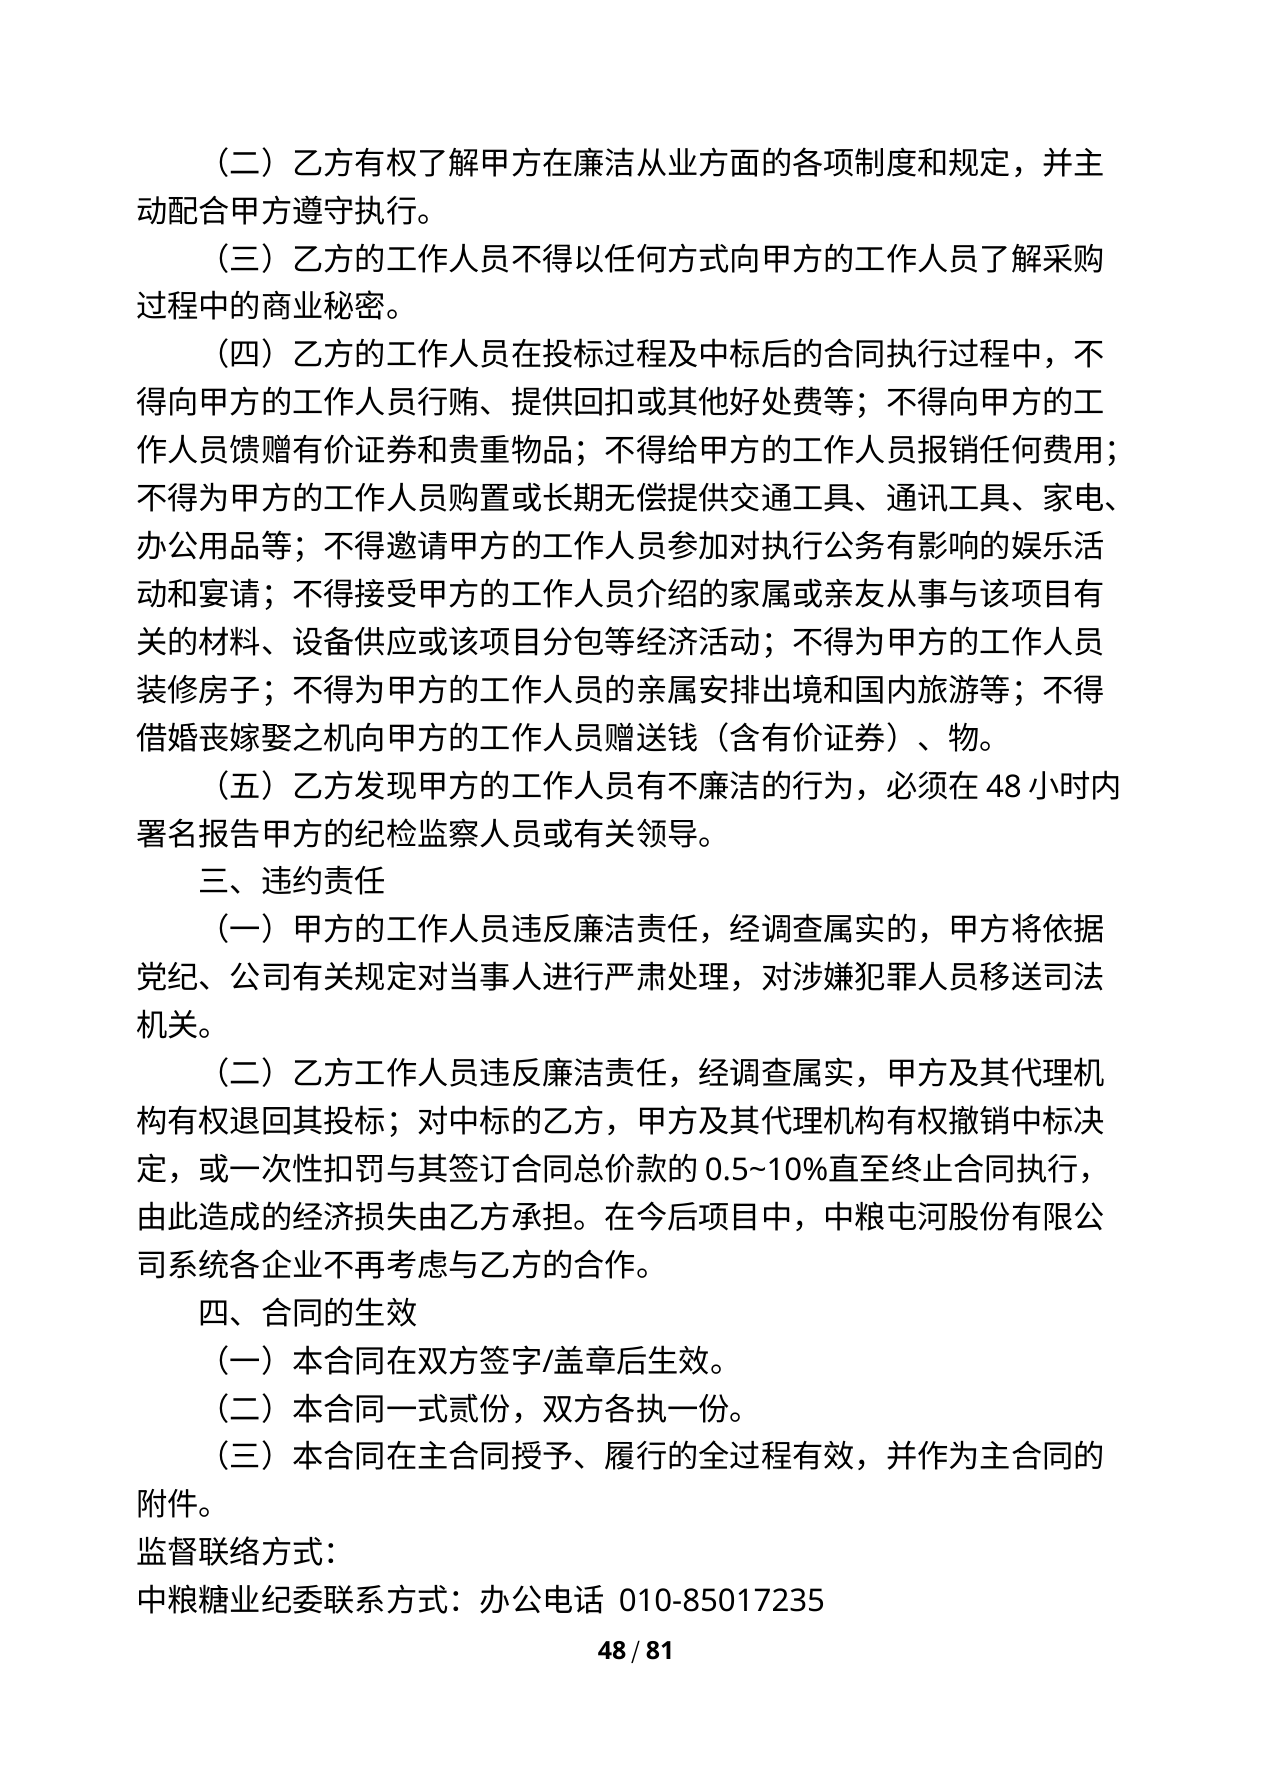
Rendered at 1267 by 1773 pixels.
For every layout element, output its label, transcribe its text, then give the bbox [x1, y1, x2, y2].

text （三）本合同在主合同授予、履行的全过程有效，并作为主合同的附件。 [136, 1429, 1131, 1525]
text （二）乙方工作人员违反廉洁责任，经调查属实，甲方及其代理机构有权退回其投标；对中标的乙方，甲方及其代理机构有权撤销中标决定，或一次性扣罚与其签订合同总价款的0.5~10%直至终止合同执行，由此造成的经济损失由乙方承担。在今后项目中，中粮屯河股份有限公司系统各企业不再考虑与乙方的合作。 [136, 1046, 1131, 1286]
text （一）本合同在双方签字/盖章后生效。 [136, 1334, 1131, 1382]
text （一）甲方的工作人员违反廉洁责任，经调查属实的，甲方将依据党纪、公司有关规定对当事人进行严肃处理，对涉嫌犯罪人员移送司法机关。 [136, 902, 1131, 1046]
text 三、违约责任 [136, 854, 1131, 902]
text 中粮糖业纪委联系方式：办公电话 010-85017235 [136, 1573, 1131, 1621]
text （二）本合同一式贰份，双方各执一份。 [136, 1382, 1131, 1429]
text （四）乙方的工作人员在投标过程及中标后的合同执行过程中，不得向甲方的工作人员行贿、提供回扣或其他好处费等；不得向甲方的工作人员馈赠有价证券和贵重物品；不得给甲方的工作人员报销任何费用；不得为甲方的工作人员购置或长期无偿提供交通工具、通讯工具、家电、办公用品等；不得邀请甲方的工作人员参加对执行公务有影响的娱乐活动和宴请；不得接受甲方的工作人员介绍的家属或亲友从事与该项目有关的材料、设备供应或该项目分包等经济活动；不得为甲方的工作人员装修房子；不得为甲方的工作人员的亲属安排出境和国内旅游等；不得借婚丧嫁娶之机向甲方的工作人员赠送钱（含有价证券）、物。 [136, 327, 1131, 759]
text （五）乙方发现甲方的工作人员有不廉洁的行为，必须在48小时内署名报告甲方的纪检监察人员或有关领导。 [136, 759, 1131, 854]
text （三）乙方的工作人员不得以任何方式向甲方的工作人员了解采购过程中的商业秘密。 [136, 232, 1131, 327]
text 监督联络方式： [136, 1525, 1131, 1573]
text 四、合同的生效 [136, 1286, 1131, 1334]
text （二）乙方有权了解甲方在廉洁从业方面的各项制度和规定，并主动配合甲方遵守执行。 [136, 136, 1131, 232]
